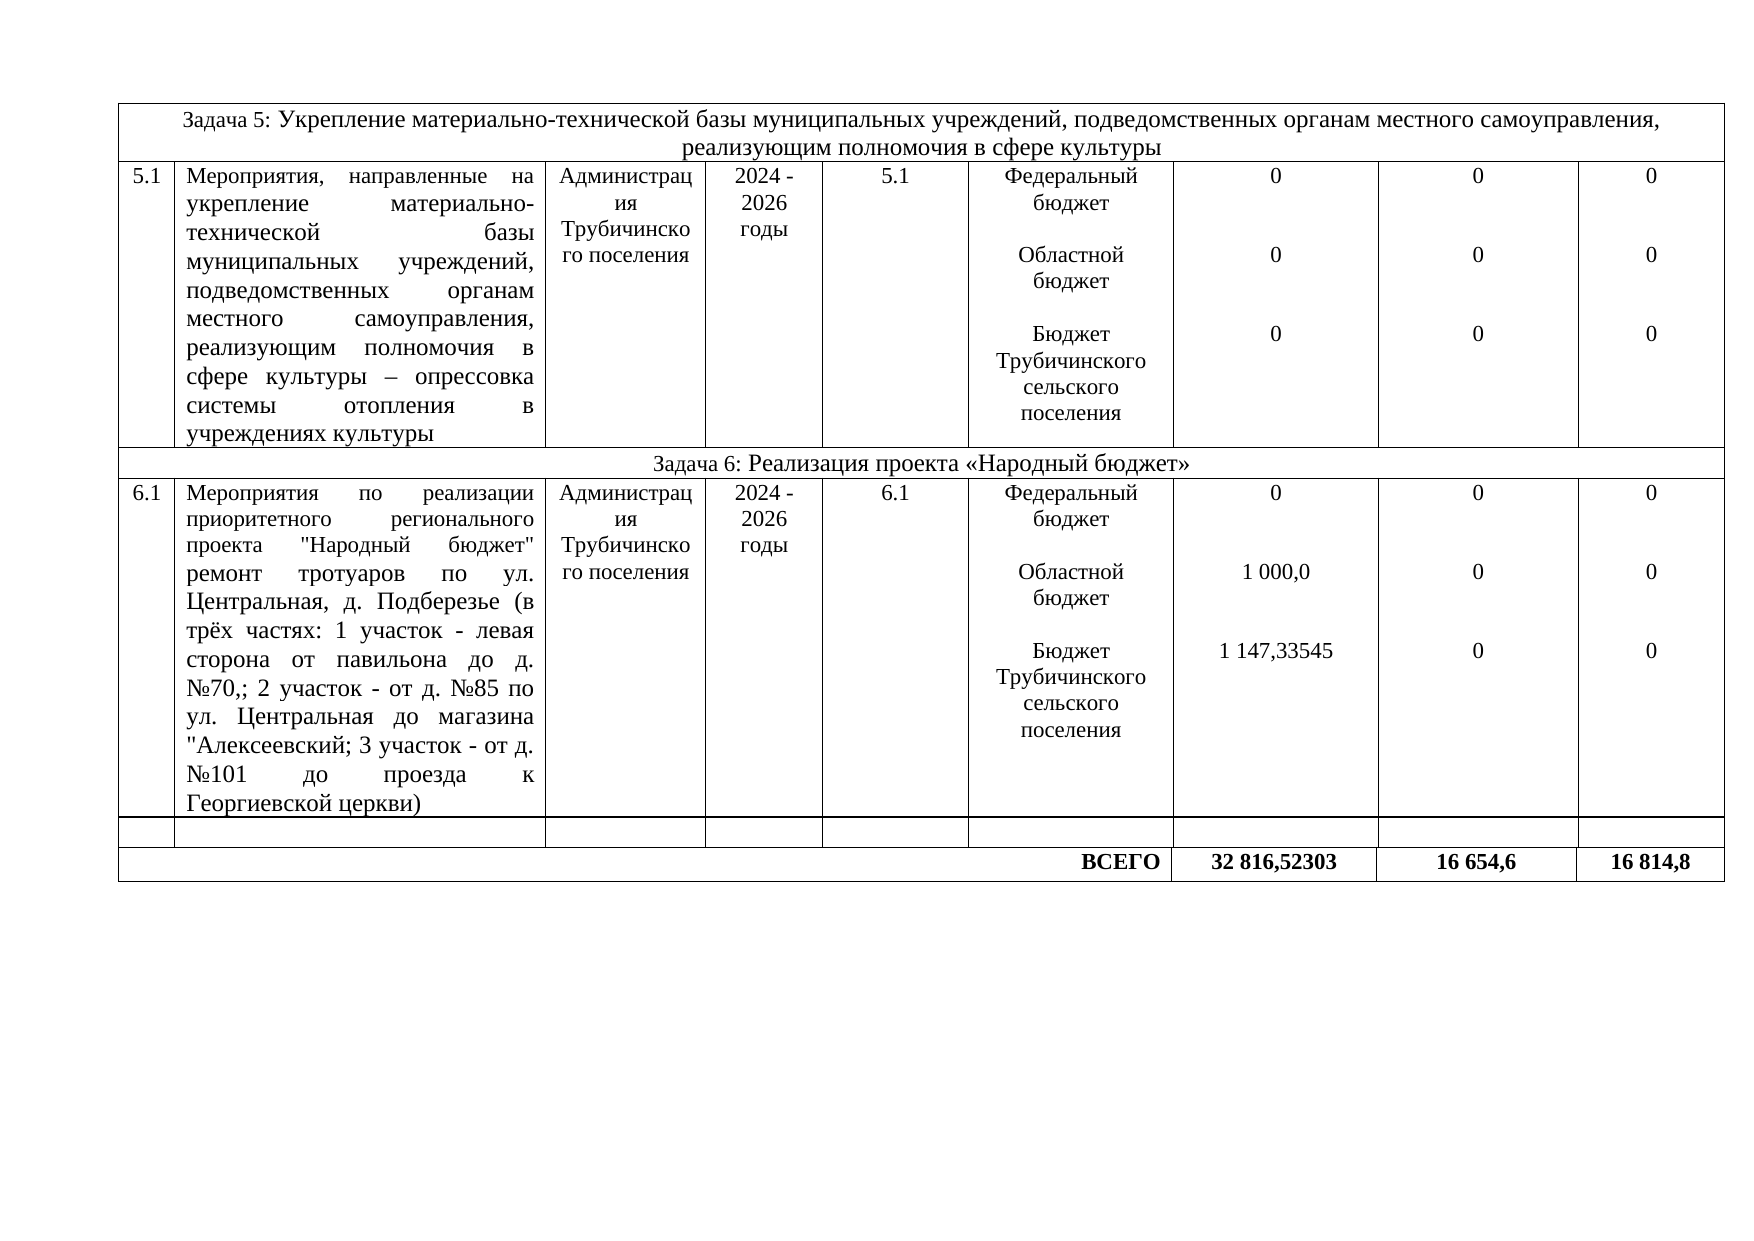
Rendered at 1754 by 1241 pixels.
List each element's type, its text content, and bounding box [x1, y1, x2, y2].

table_cell 0 0 0 [1579, 162, 1724, 447]
table_cell Администрация Трубичинского поселения [546, 479, 705, 816]
table_cell 16 814,8 [1577, 848, 1724, 881]
table_cell 2024 - 2026 годы [706, 162, 822, 447]
table_cell Администрация Трубичинского поселения [546, 162, 705, 447]
table_cell 5.1 [823, 162, 968, 447]
table_cell [969, 818, 1173, 847]
table_cell 0 0 0 [1379, 479, 1578, 816]
table_cell 32 816,52303 [1172, 848, 1376, 881]
table_cell Задача 5: Укрепление материально-технической базы муниципальных учреждений, подведомственных органам местного самоуправления, реализующим полномочия в сфере культуры [119, 104, 1724, 161]
table_cell 6.1 [823, 479, 968, 816]
table_cell Федеральный бюджет Областной бюджет Бюджет Трубичинского сельского поселения [969, 162, 1173, 447]
table_cell Федеральный бюджет Областной бюджет Бюджет Трубичинского сельского поселения [969, 479, 1173, 816]
table_cell [546, 818, 705, 847]
table_cell [1174, 818, 1378, 847]
table_cell 0 0 0 [1579, 479, 1724, 816]
table_cell 5.1 [119, 162, 174, 447]
table_cell Задача 6: Реализация проекта «Народный бюджет» [119, 448, 1724, 478]
table_cell 0 1 000,0 1 147,33545 [1174, 479, 1378, 816]
table_cell 16 654,6 [1377, 848, 1576, 881]
table_cell [175, 818, 545, 847]
table_cell 2024 - 2026 годы [706, 479, 822, 816]
table_cell [1579, 818, 1724, 847]
table_cell 0 0 0 [1174, 162, 1378, 447]
table_cell Мероприятия, направленные на укрепление материально-технической базы муниципальных учреждений, подведомственных органам местного самоуправления, реализующим полномочия в сфере культуры – опрессовка системы отопления в учреждениях культуры [175, 162, 545, 447]
table_cell ВСЕГО [119, 848, 1171, 881]
table_cell [706, 818, 822, 847]
table_cell 0 0 0 [1379, 162, 1578, 447]
table_cell [119, 818, 174, 847]
table_cell 6.1 [119, 479, 174, 816]
table_cell [1379, 818, 1578, 847]
table_cell [823, 818, 968, 847]
table_cell Мероприятия по реализации приоритетного регионального проекта "Народный бюджет" ремонт тротуаров по ул. Центральная, д. Подберезье (в трёх частях: 1 участок - левая сторона от павильона до д. №70,; 2 участок - от д. №85 по ул. Центральная до магазина "Алексеевский; 3 участок - от д. №101 до проезда к Георгиевской церкви) [175, 479, 545, 816]
